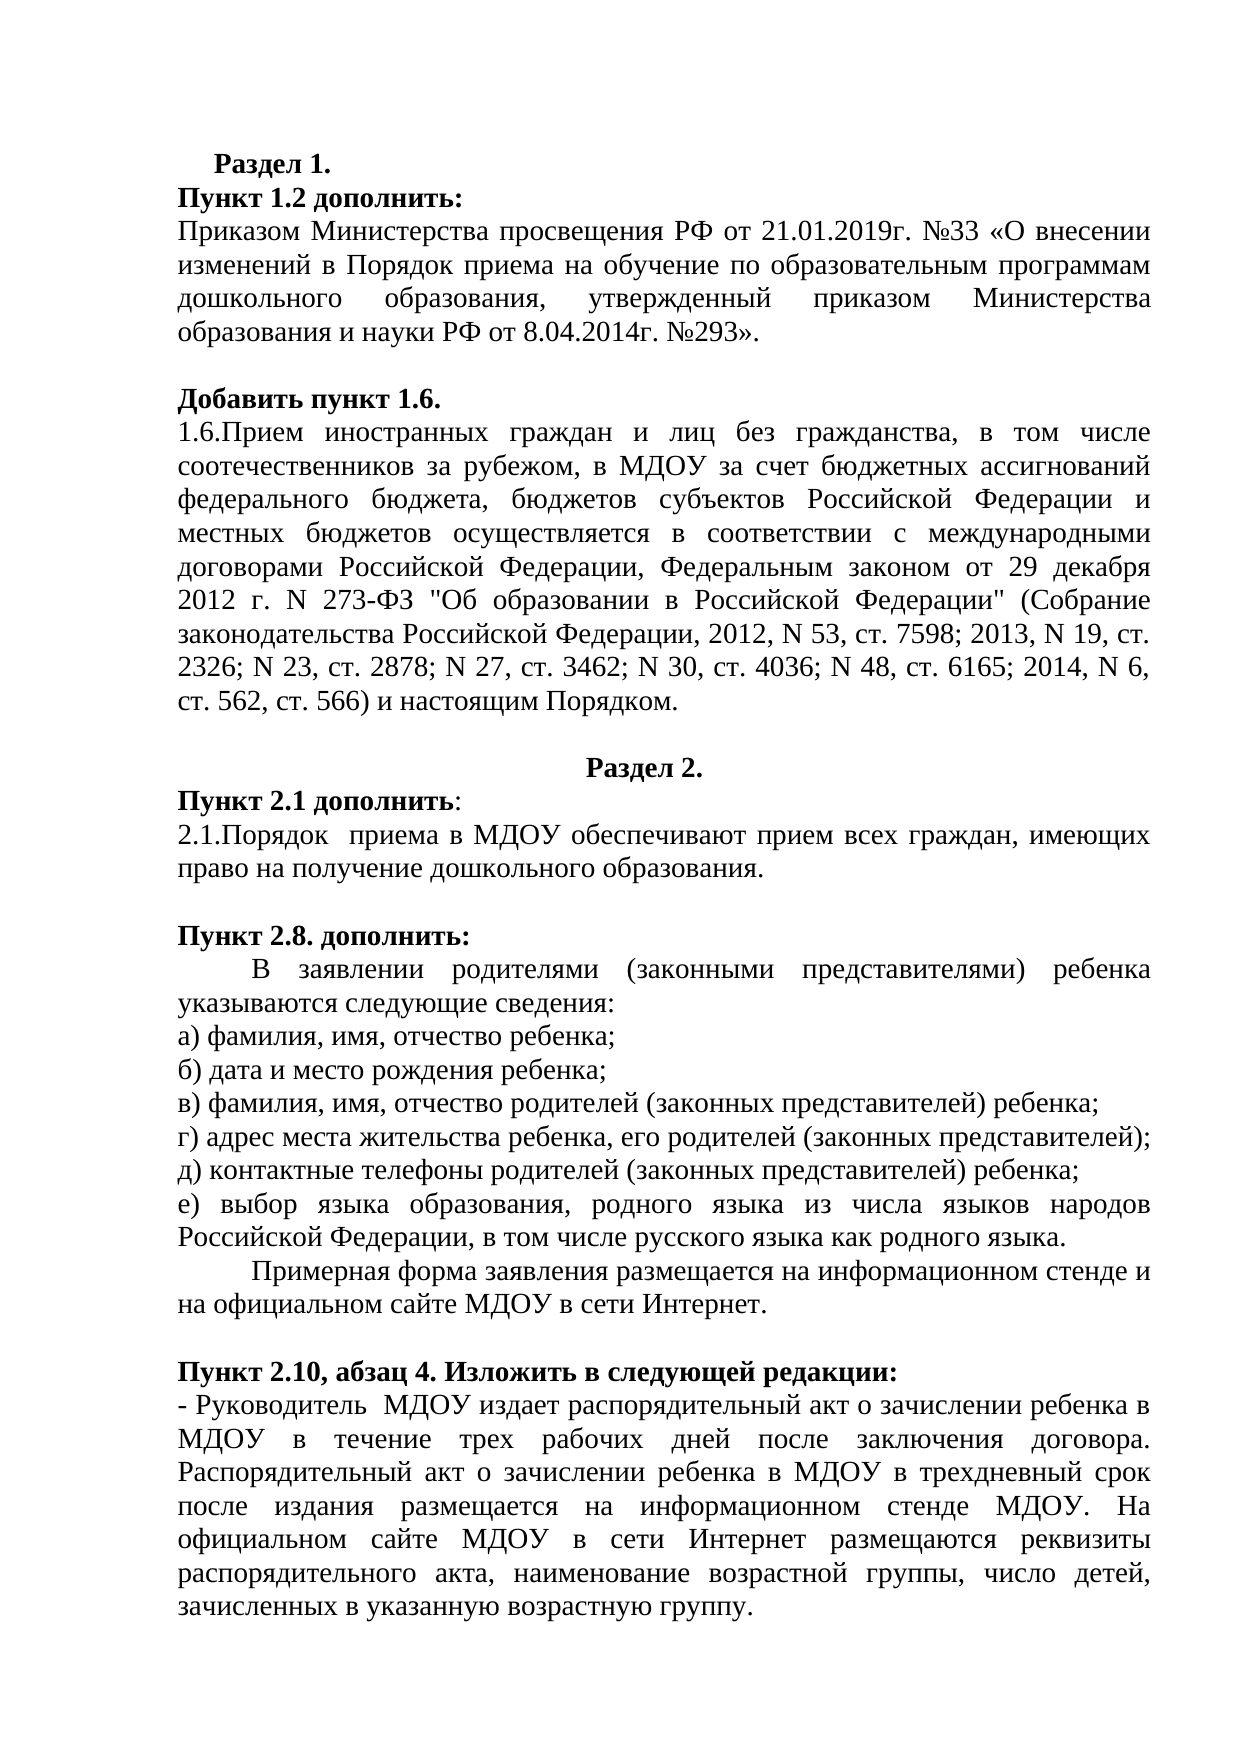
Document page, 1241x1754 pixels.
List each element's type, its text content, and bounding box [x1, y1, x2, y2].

text 1.6.Прием иностранных граждан и лиц без гражданства, в том числе соотечественников за рубежом, в МДОУ за счет бюджетных ассигнований федерального бюджета, бюджетов субъектов Российской Федерации и местных бюджетов осуществляется в соответствии с международными договорами Российской Федерации, Федеральным законом от 29 декабря 2012 г. N 273-ФЗ "Об образовании в Российской Федерации" (Собрание законодательства Российской Федерации, 2012, N 53, ст. 7598; 2013, N 19, ст. 2326; N 23, ст. 2878; N 27, ст. 3462; N 30, ст. 4036; N 48, ст. 6165; 2014, N 6, ст. 562, ст. 566) и настоящим Порядком. [177, 414, 1152, 716]
text Добавить пункт 1.6. [177, 381, 1152, 414]
text е) выбор языка образования, родного языка из числа языков народов Российской Федерации, в том числе русского языка как родного языка. [177, 1186, 1152, 1253]
text Пункт 2.1 дополнить: [177, 783, 1152, 817]
text Пункт 2.10, абзац 4. Изложить в следующей редакции: [177, 1354, 1152, 1387]
text - Руководитель МДОУ издает распорядительный акт о зачислении ребенка в МДОУ в течение трех рабочих дней после заключения договора. Распорядительный акт о зачислении ребенка в МДОУ в трехдневный срок после издания размещается на информационном стенде МДОУ. На официальном сайте МДОУ в сети Интернет размещаются реквизиты распорядительного акта, наименование возрастной группы, число детей, зачисленных в указанную возрастную группу. [177, 1387, 1152, 1622]
text Примерная форма заявления размещается на информационном стенде и на официальном сайте МДОУ в сети Интернет. [177, 1253, 1152, 1320]
text В заявлении родителями (законными представителями) ребенка указываются следующие сведения: [177, 951, 1152, 1018]
text Пункт 1.2 дополнить: [177, 180, 1152, 213]
text 2.1.Порядок приема в МДОУ обеспечивают прием всех граждан, имеющих право на получение дошкольного образования. [177, 817, 1152, 884]
text Приказом Министерства просвещения РФ от 21.01.2019г. №33 «О внесении изменений в Порядок приема на обучение по образовательным программам дошкольного образования, утвержденный приказом Министерства образования и науки РФ от 8.04.2014г. №293». [177, 213, 1152, 347]
text Раздел 2. [177, 750, 1152, 783]
text г) адрес места жительства ребенка, его родителей (законных представителей); [177, 1119, 1152, 1152]
text Пункт 2.8. дополнить: [177, 918, 1152, 951]
text в) фамилия, имя, отчество родителей (законных представителей) ребенка; [177, 1085, 1152, 1119]
text Раздел 1. [177, 146, 1152, 180]
text б) дата и место рождения ребенка; [177, 1052, 1152, 1085]
text а) фамилия, имя, отчество ребенка; [177, 1018, 1152, 1052]
text д) контактные телефоны родителей (законных представителей) ребенка; [177, 1152, 1152, 1186]
